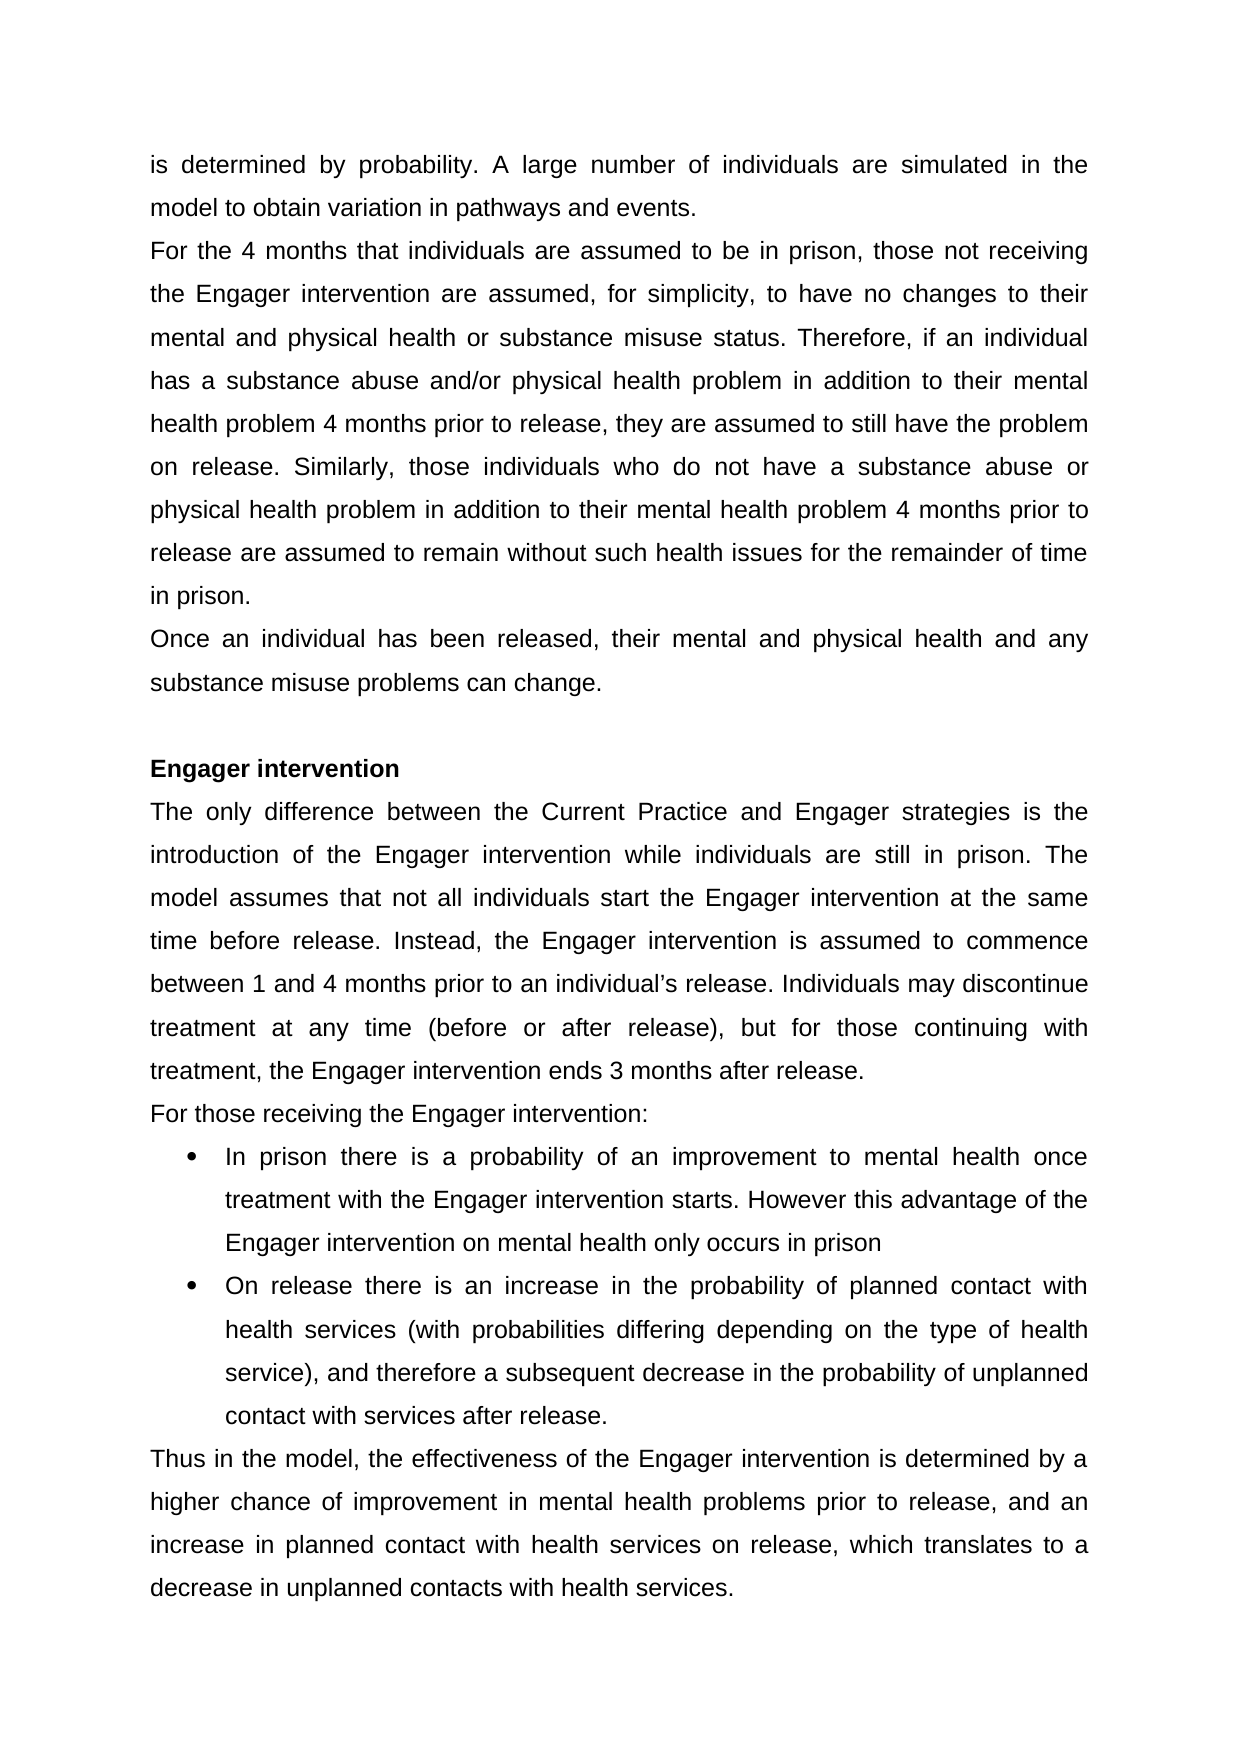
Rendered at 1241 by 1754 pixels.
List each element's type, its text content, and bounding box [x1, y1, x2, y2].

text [150, 150, 1090, 222]
text The only difference between the Current Practice and Engager strategies is the introduction of the Engager intervention while individuals are still in prison. The model assumes that not all individuals start the Engager intervention at the same time before release. Instead, the Engager intervention is assumed to commence between 1 and 4 months prior to an individual’s release. Individuals may discontinue treatment at any time (before or after release), but for those continuing with treatment, the Engager intervention ends 3 months after release. [150, 797, 1090, 1084]
text Once an individual has been released, their mental and physical health and any substance misuse problems can change. [150, 624, 1090, 696]
text For the 4 months that individuals are assumed to be in prison, those not receiving the Engager intervention are assumed, for simplicity, to have no changes to their mental and physical health or substance misuse status. Therefore, if an individual has a substance abuse and/or physical health problem in addition to their mental health problem 4 months prior to release, they are assumed to still have the problem on release. Similarly, those individuals who do not have a substance abuse or physical health problem in addition to their mental health problem 4 months prior to release are assumed to remain without such health issues for the remainder of time in prison. [150, 236, 1090, 610]
text For those receiving the Engager intervention: [150, 1099, 1090, 1127]
list In prison there is a probability of an improvement to mental health once treatment with the Engager intervention starts. However this advantage of the Engager intervention on mental health only occurs in prison [187, 1142, 1090, 1257]
list On release there is an increase in the probability of planned contact with health services (with probabilities differing depending on the type of health service), and therefore a subsequent decrease in the probability of unplanned contact with services after release. [187, 1271, 1090, 1429]
text Thus in the model, the effectiveness of the Engager intervention is determined by a higher chance of improvement in mental health problems prior to release, and an increase in planned contact with health services on release, which translates to a decrease in unplanned contacts with health services. [150, 1444, 1090, 1602]
text Engager intervention [150, 754, 1090, 782]
